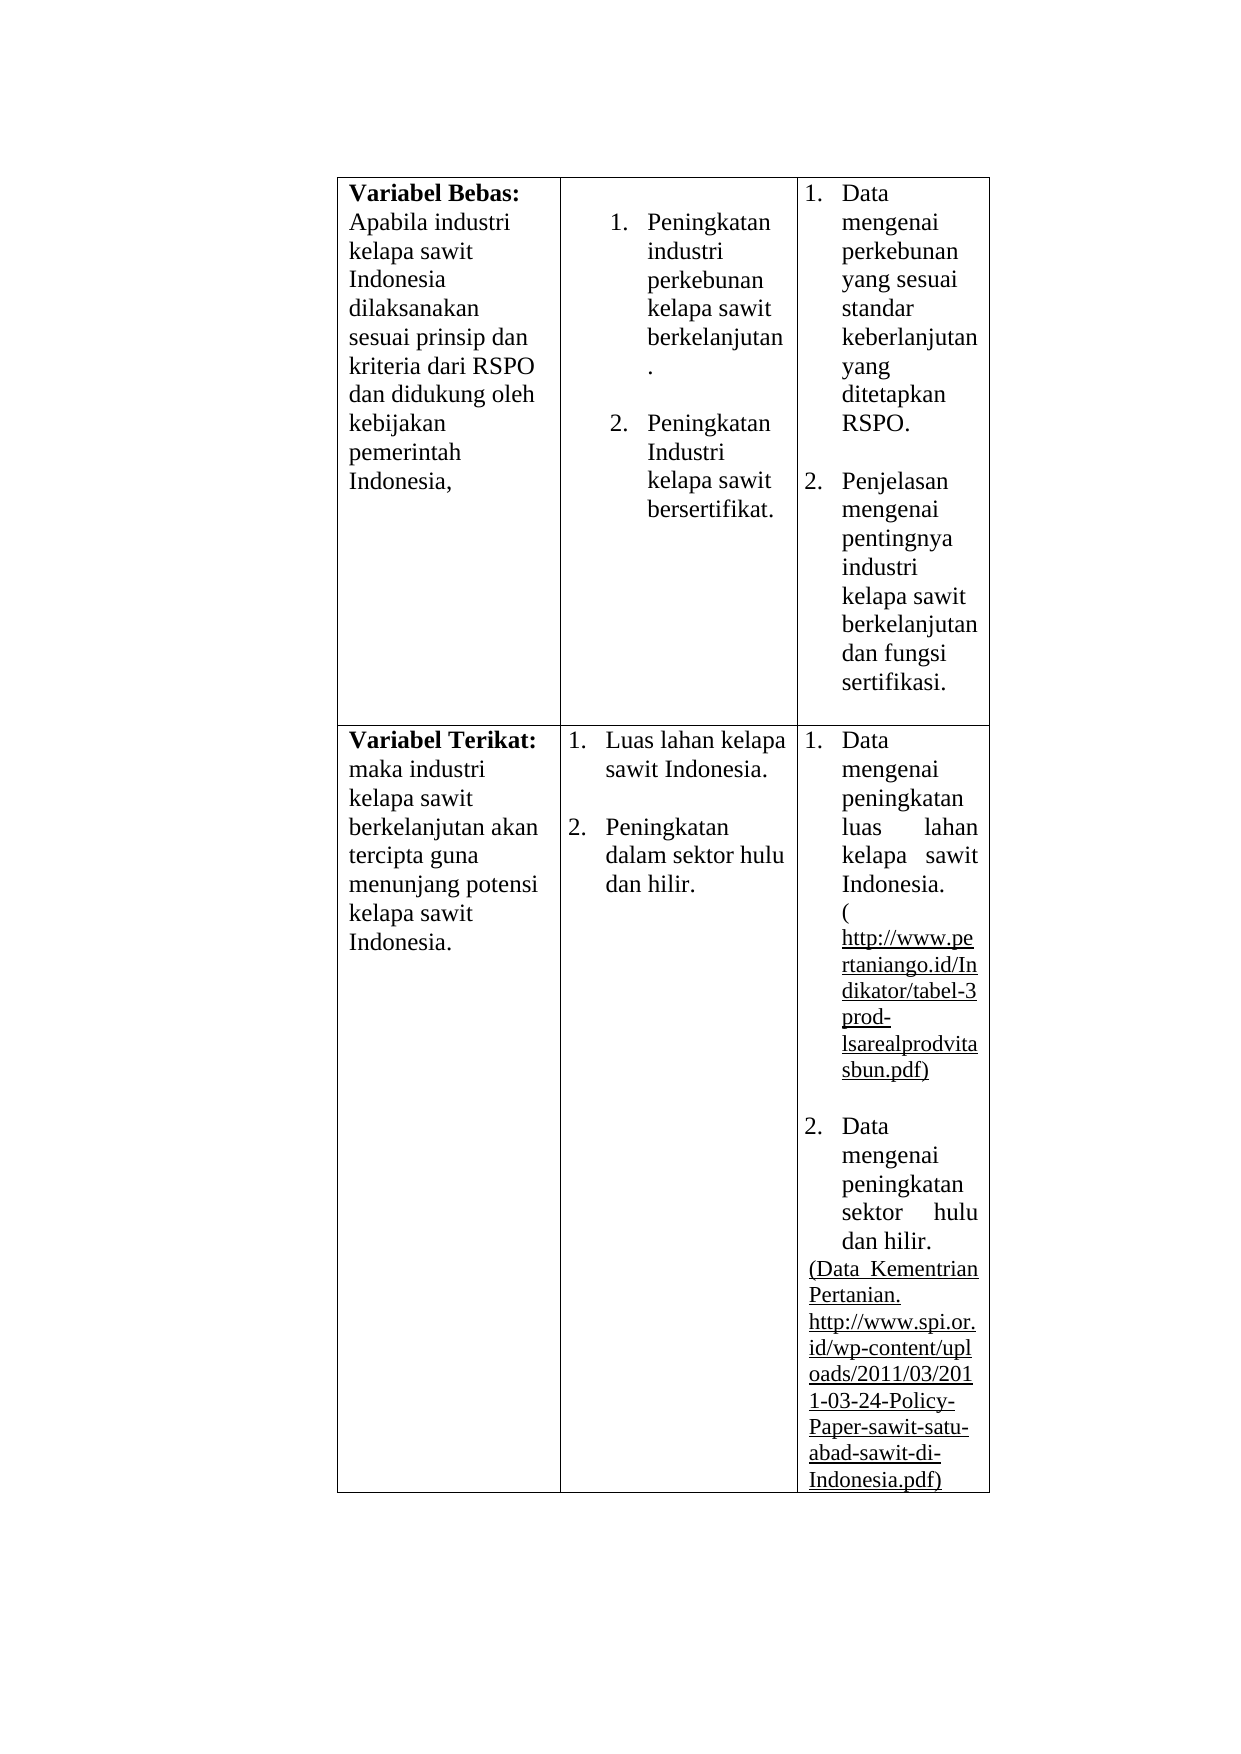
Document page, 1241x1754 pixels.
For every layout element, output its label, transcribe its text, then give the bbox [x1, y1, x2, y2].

table_cell Variabel Bebas: Apabila industri kelapa sawit Indonesia dilaksanakan sesuai prinsip dan kriteria dari RSPO dan didukung oleh kebijakan pemerintah Indonesia, [338, 178, 560, 724]
table_cell Peningkatan industri perkebunan kelapa sawit berkelanjutan. Peningkatan Industri kelapa sawit bersertifikat. [561, 178, 797, 724]
table_cell Luas lahan kelapa sawit Indonesia. Peningkatan dalam sektor hulu dan hilir. [561, 726, 797, 1492]
table_cell Variabel Terikat: maka industri kelapa sawit berkelanjutan akan tercipta guna menunjang potensi kelapa sawit Indonesia. [338, 726, 560, 1492]
table_cell Data mengenai peningkatan luas lahan kelapa sawit Indonesia. (http://www.pertaniango.id/Indikator/tabel-3 prod-lsarealprodvitasbun.pdf) Data mengenai peningkatan sektor hulu dan hilir. (Data Kementrian Pertanian. http://www.spi.or.id/wp-content/uploads/2011/03/2011-03-24-Policy-Paper-sawit-satu-abad-sawit-di-Indonesia.pdf) [798, 726, 989, 1492]
table_cell Data mengenai perkebunan yang sesuai standar keberlanjutan yang ditetapkan RSPO. Penjelasan mengenai pentingnya industri kelapa sawit berkelanjutan dan fungsi sertifikasi. [798, 178, 989, 724]
